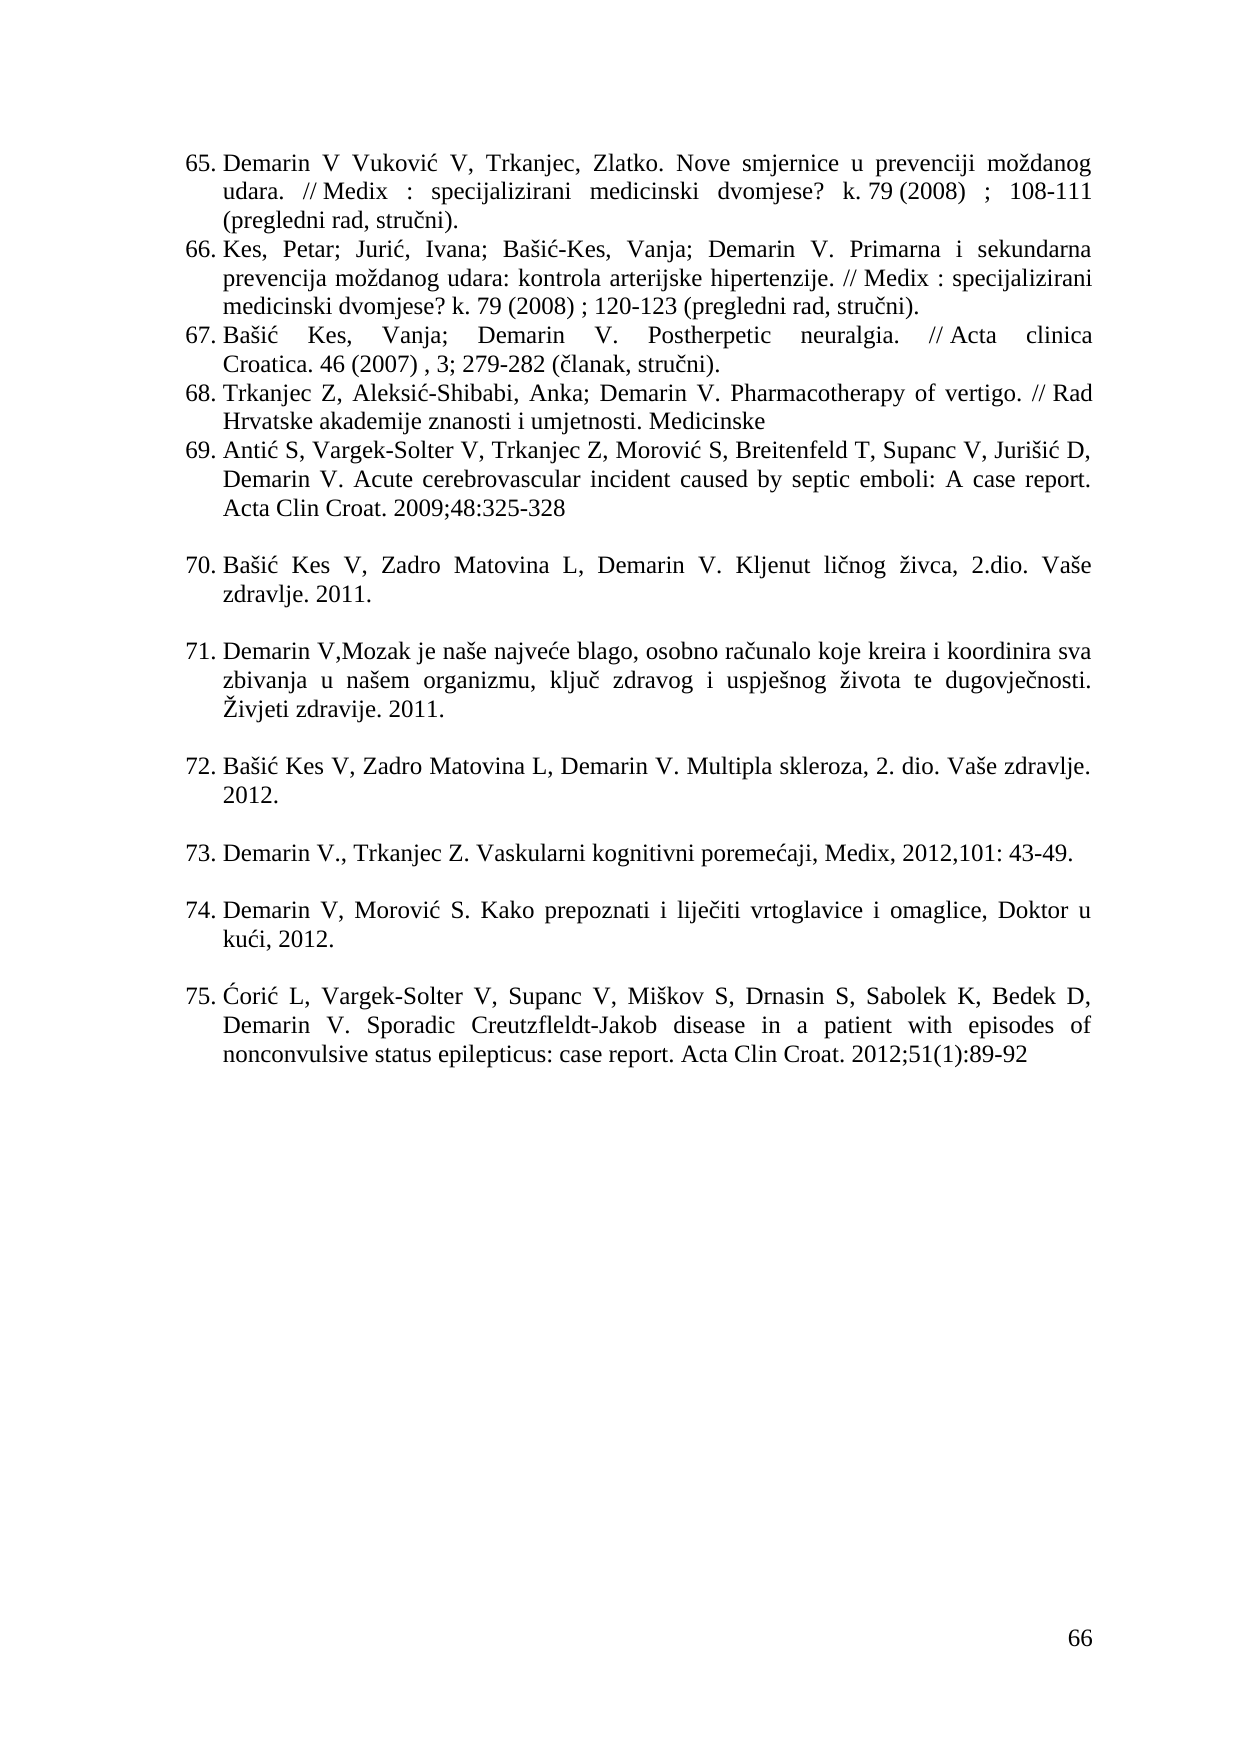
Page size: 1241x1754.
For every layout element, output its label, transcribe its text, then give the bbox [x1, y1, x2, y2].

list Demarin V,Mozak je naše najveće blago, osobno računalo koje kreira i koordinira sva zbivanja u našem organizmu, ključ zdravog i uspješnog života te dugovječnosti. Živjeti zdravije. 2011. [185, 636, 1093, 723]
list Ćorić L, Vargek-Solter V, Supanc V, Miškov S, Drnasin S, Sabolek K, Bedek D, Demarin V. Sporadic Creutzfleldt-Jakob disease in a patient with episodes of nonconvulsive status epilepticus: case report. Acta Clin Croat. 2012;51(1):89-92 [185, 981, 1093, 1068]
list Demarin V., Trkanjec Z. Vaskularni kognitivni poremećaji, Medix, 2012,101: 43-49. [185, 838, 1093, 866]
list Kes, Petar; Jurić, Ivana; Bašić-Kes, Vanja; Demarin V. Primarna i sekundarna prevencija moždanog udara: kontrola arterijske hipertenzije. // Medix : specijalizirani medicinski dvomjese? k. 79 (2008) ; 120-123 (pregledni rad, stručni). [185, 234, 1093, 320]
list Demarin V, Morović S. Kako prepoznati i liječiti vrtoglavice i omaglice, Doktor u kući, 2012. [185, 895, 1093, 953]
list Antić S, Vargek-Solter V, Trkanjec Z, Morović S, Breitenfeld T, Supanc V, Jurišić D, Demarin V. Acute cerebrovascular incident caused by septic emboli: A case report. Acta Clin Croat. 2009;48:325-328 [185, 435, 1093, 521]
list Demarin V Vuković V, Trkanjec, Zlatko. Nove smjernice u prevenciji moždanog udara. // Medix : specijalizirani medicinski dvomjese? k. 79 (2008) ; 108-111 (pregledni rad, stručni). [185, 148, 1093, 234]
list Bašić Kes V, Zadro Matovina L, Demarin V. Multipla skleroza, 2. dio. Vaše zdravlje. 2012. [185, 751, 1093, 809]
list Bašić Kes, Vanja; Demarin V. Postherpetic neuralgia. // Acta clinica Croatica. 46 (2007) , 3; 279-282 (članak, stručni). [185, 320, 1093, 378]
list Bašić Kes V, Zadro Matovina L, Demarin V. Kljenut ličnog živca, 2.dio. Vaše zdravlje. 2011. [185, 550, 1093, 608]
list Trkanjec Z, Aleksić-Shibabi, Anka; Demarin V. Pharmacotherapy of vertigo. // Rad Hrvatske akademije znanosti i umjetnosti. Medicinske [185, 378, 1093, 435]
